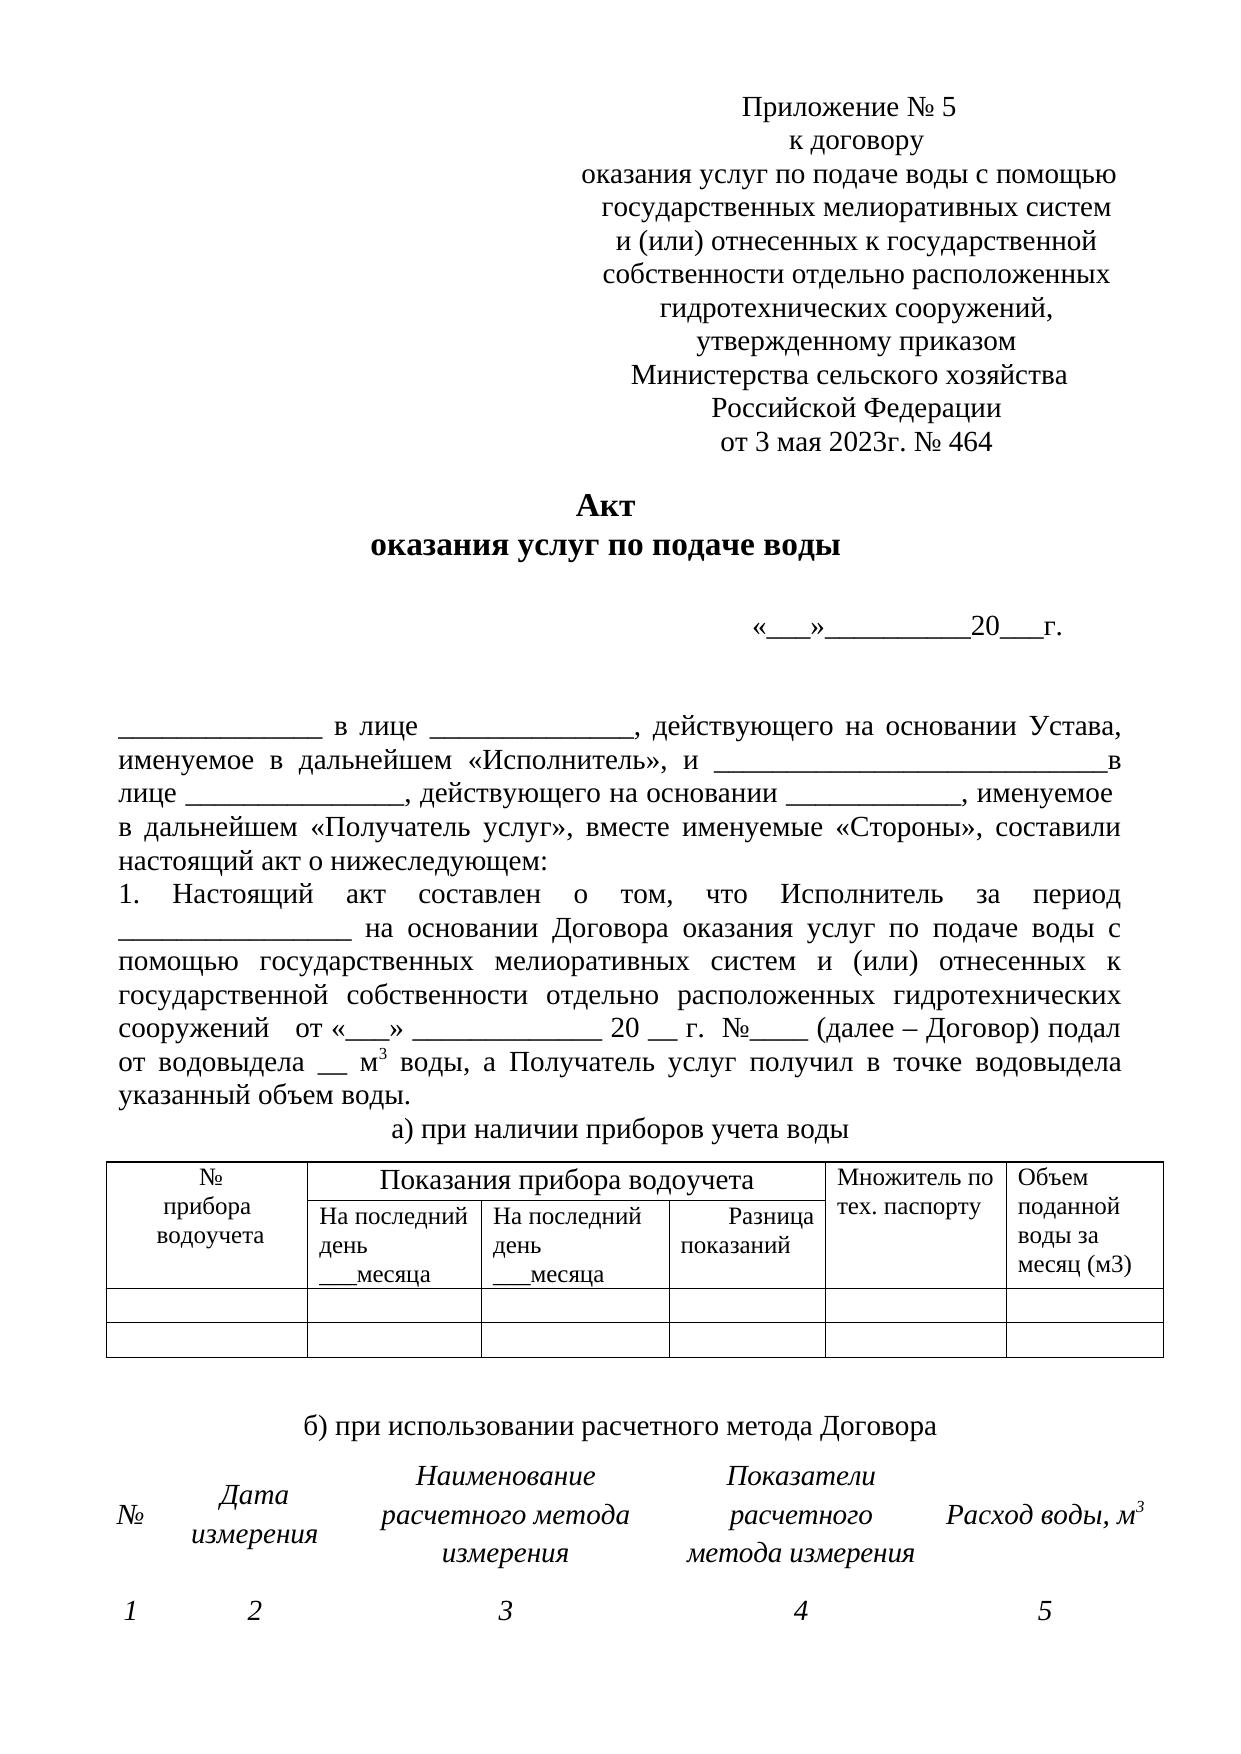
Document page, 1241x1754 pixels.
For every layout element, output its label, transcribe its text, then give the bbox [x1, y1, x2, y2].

text а) при наличии приборов учета воды [118, 1111, 1122, 1144]
text «___»__________20___г. [59, 608, 1152, 641]
table_cell [107, 1289, 307, 1322]
table_cell [482, 1323, 669, 1357]
table_cell [826, 1289, 1006, 1322]
table_cell [826, 1323, 1006, 1357]
table_cell 5 [934, 1594, 1156, 1652]
text Акт [59, 486, 1152, 524]
table_header Показания прибора водоучета [308, 1163, 825, 1200]
text Приложение № 5 [576, 89, 1122, 122]
table_cell 2 [166, 1594, 343, 1652]
table_cell Разница показаний [670, 1201, 825, 1287]
table_cell [1007, 1323, 1163, 1357]
table_cell На последний день ___месяца [308, 1201, 481, 1287]
table_header Множитель по тех. паспорту [826, 1163, 1006, 1287]
table_cell [308, 1289, 481, 1322]
text ______________ в лице ______________, действующего на основании Устава, именуемое в дальнейшем «Исполнитель», и ___________________________в лице _______________, действующего на основании ____________, именуемое в дальнейшем «Получатель услуг», вместе именуемые «Стороны», составили настоящий акт о нижеследующем: [118, 708, 1122, 876]
text 1. Настоящий акт составлен о том, что Исполнитель за период ________________ на основании Договора оказания услуг по подаче воды с помощью государственных мелиоративных систем и (или) отнесенных к государственной собственности отдельно расположенных гидротехнических сооружений от «___» _____________ 20 __ г. №____ (далее – Договор) подал от водовыдела __ м3 воды, а Получатель услуг получил в точке водовыдела указанный объем воды. [118, 876, 1122, 1111]
table_header № прибора водоучета [107, 1163, 307, 1287]
table_header № [95, 1458, 166, 1593]
table_cell На последний день ___месяца [482, 1201, 669, 1287]
table_cell 4 [668, 1594, 934, 1652]
table_header Показатели расчетного метода измерения [668, 1458, 934, 1593]
text к договору [591, 122, 1122, 156]
table_cell [107, 1323, 307, 1357]
text оказания услуг по подаче воды с помощью государственных мелиоративных систем и (или) отнесенных к государственной собственности отдельно расположенных гидротехнических сооружений, утвержденному приказом [576, 156, 1122, 357]
table_cell [670, 1323, 825, 1357]
table_header Наименование расчетного метода измерения [343, 1458, 668, 1593]
text оказания услуг по подаче воды [59, 524, 1152, 562]
table_header Объем поданной воды за месяц (м3) [1007, 1163, 1163, 1287]
table_cell [670, 1289, 825, 1322]
text Российской Федерации [591, 391, 1122, 424]
table_header Дата измерения [166, 1458, 343, 1593]
text от 3 мая 2023г. № 464 [591, 424, 1122, 458]
table_cell [1007, 1289, 1163, 1322]
table_cell 3 [343, 1594, 668, 1652]
text Министерства сельского хозяйства [576, 357, 1122, 391]
table_cell 1 [95, 1594, 166, 1652]
table_header Расход воды, м3 [934, 1458, 1156, 1593]
text б) при использовании расчетного метода Договора [118, 1408, 1122, 1441]
table_cell [482, 1289, 669, 1322]
table_cell [308, 1323, 481, 1357]
